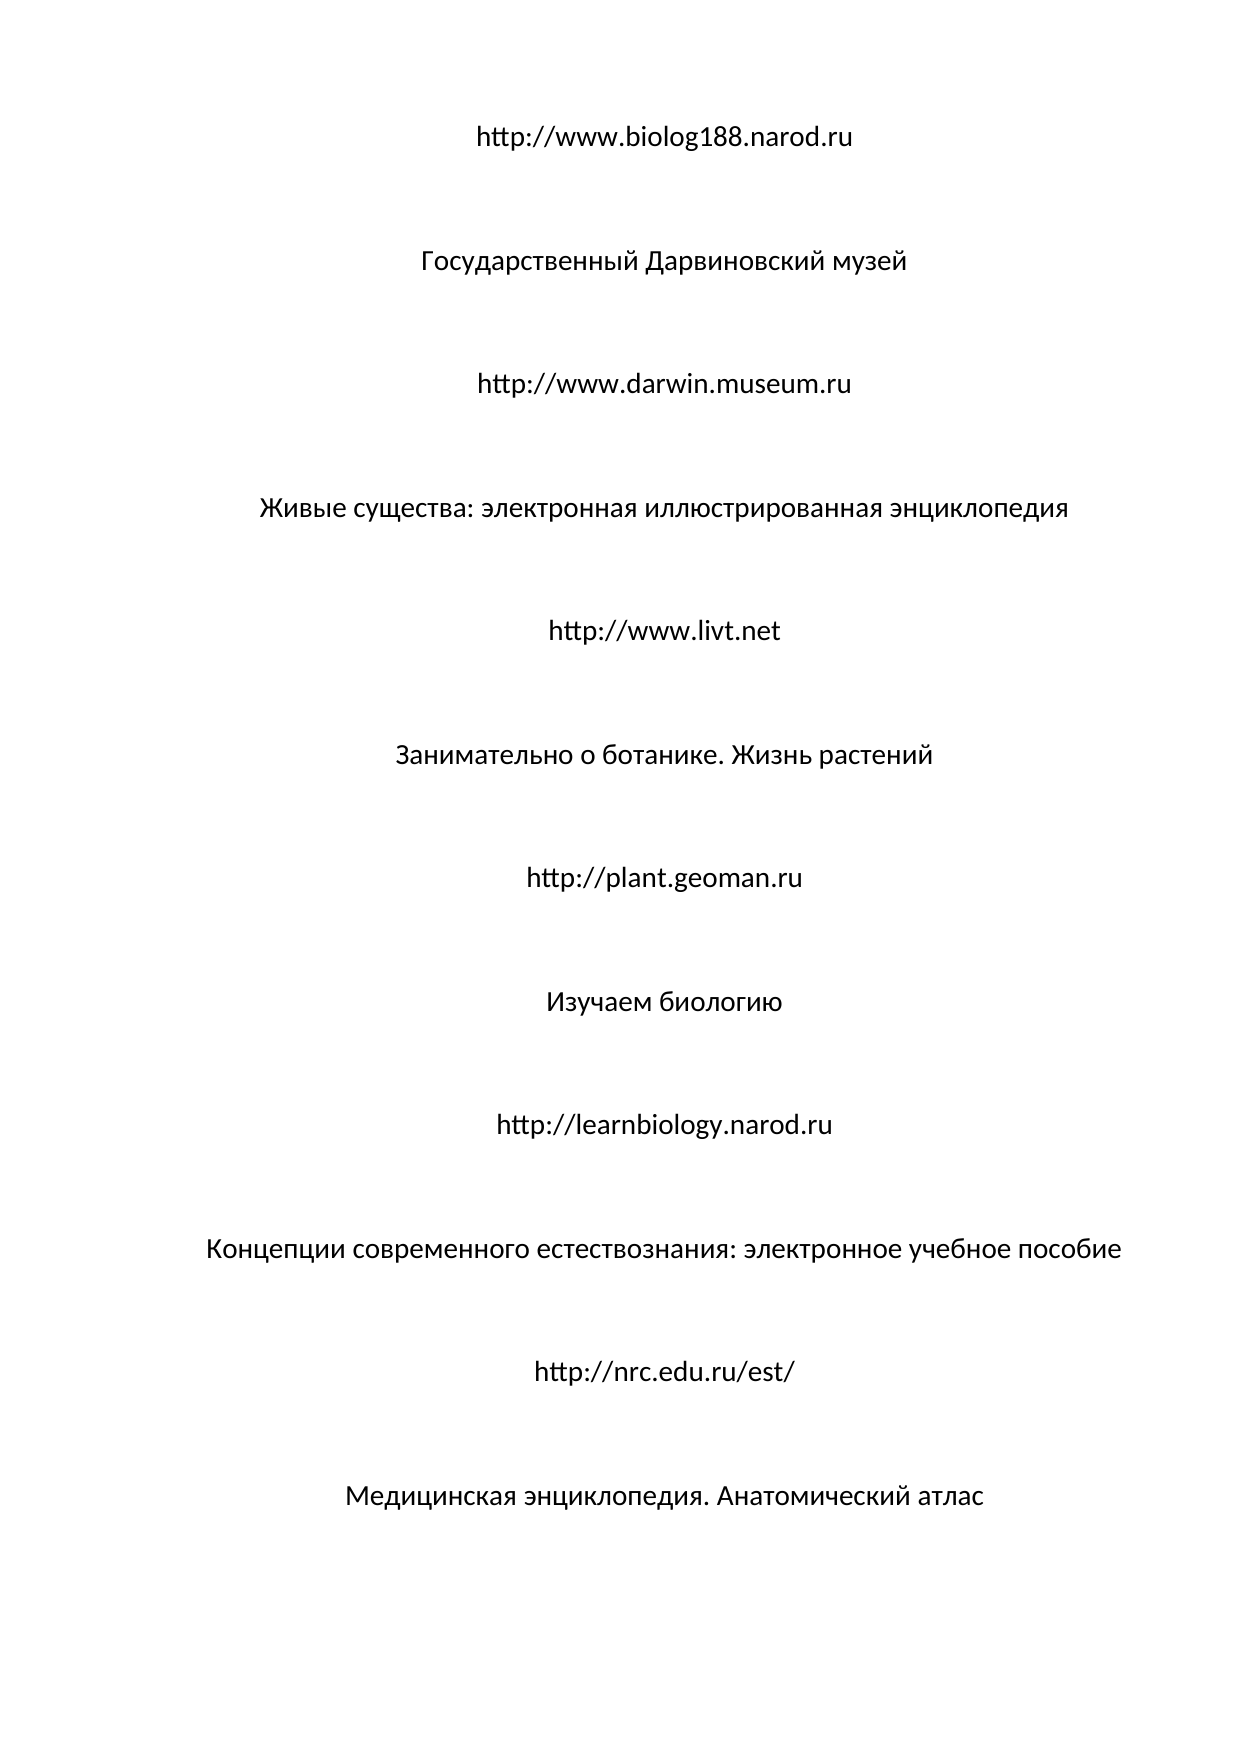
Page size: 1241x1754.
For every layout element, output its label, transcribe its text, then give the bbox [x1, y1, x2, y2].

text http://learnbiology.narod.ru [177, 1106, 1152, 1142]
text Изучаем биологию [177, 983, 1152, 1018]
text http://www.livt.net [177, 612, 1152, 648]
text http://plant.geoman.ru [177, 859, 1152, 895]
text http://www.biolog188.narod.ru [177, 118, 1152, 154]
text Государственный Дарвиновский музей [177, 242, 1152, 277]
text Концепции современного естествознания: электронное учебное пособие [177, 1230, 1152, 1266]
text http://nrc.edu.ru/est/ [177, 1353, 1152, 1389]
text Живые существа: электронная иллюстрированная энциклопедия [177, 489, 1152, 524]
text Занимательно о ботанике. Жизнь растений [177, 736, 1152, 771]
text Медицинская энциклопедия. Анатомический атлас [177, 1477, 1152, 1513]
text http://www.darwin.museum.ru [177, 365, 1152, 401]
